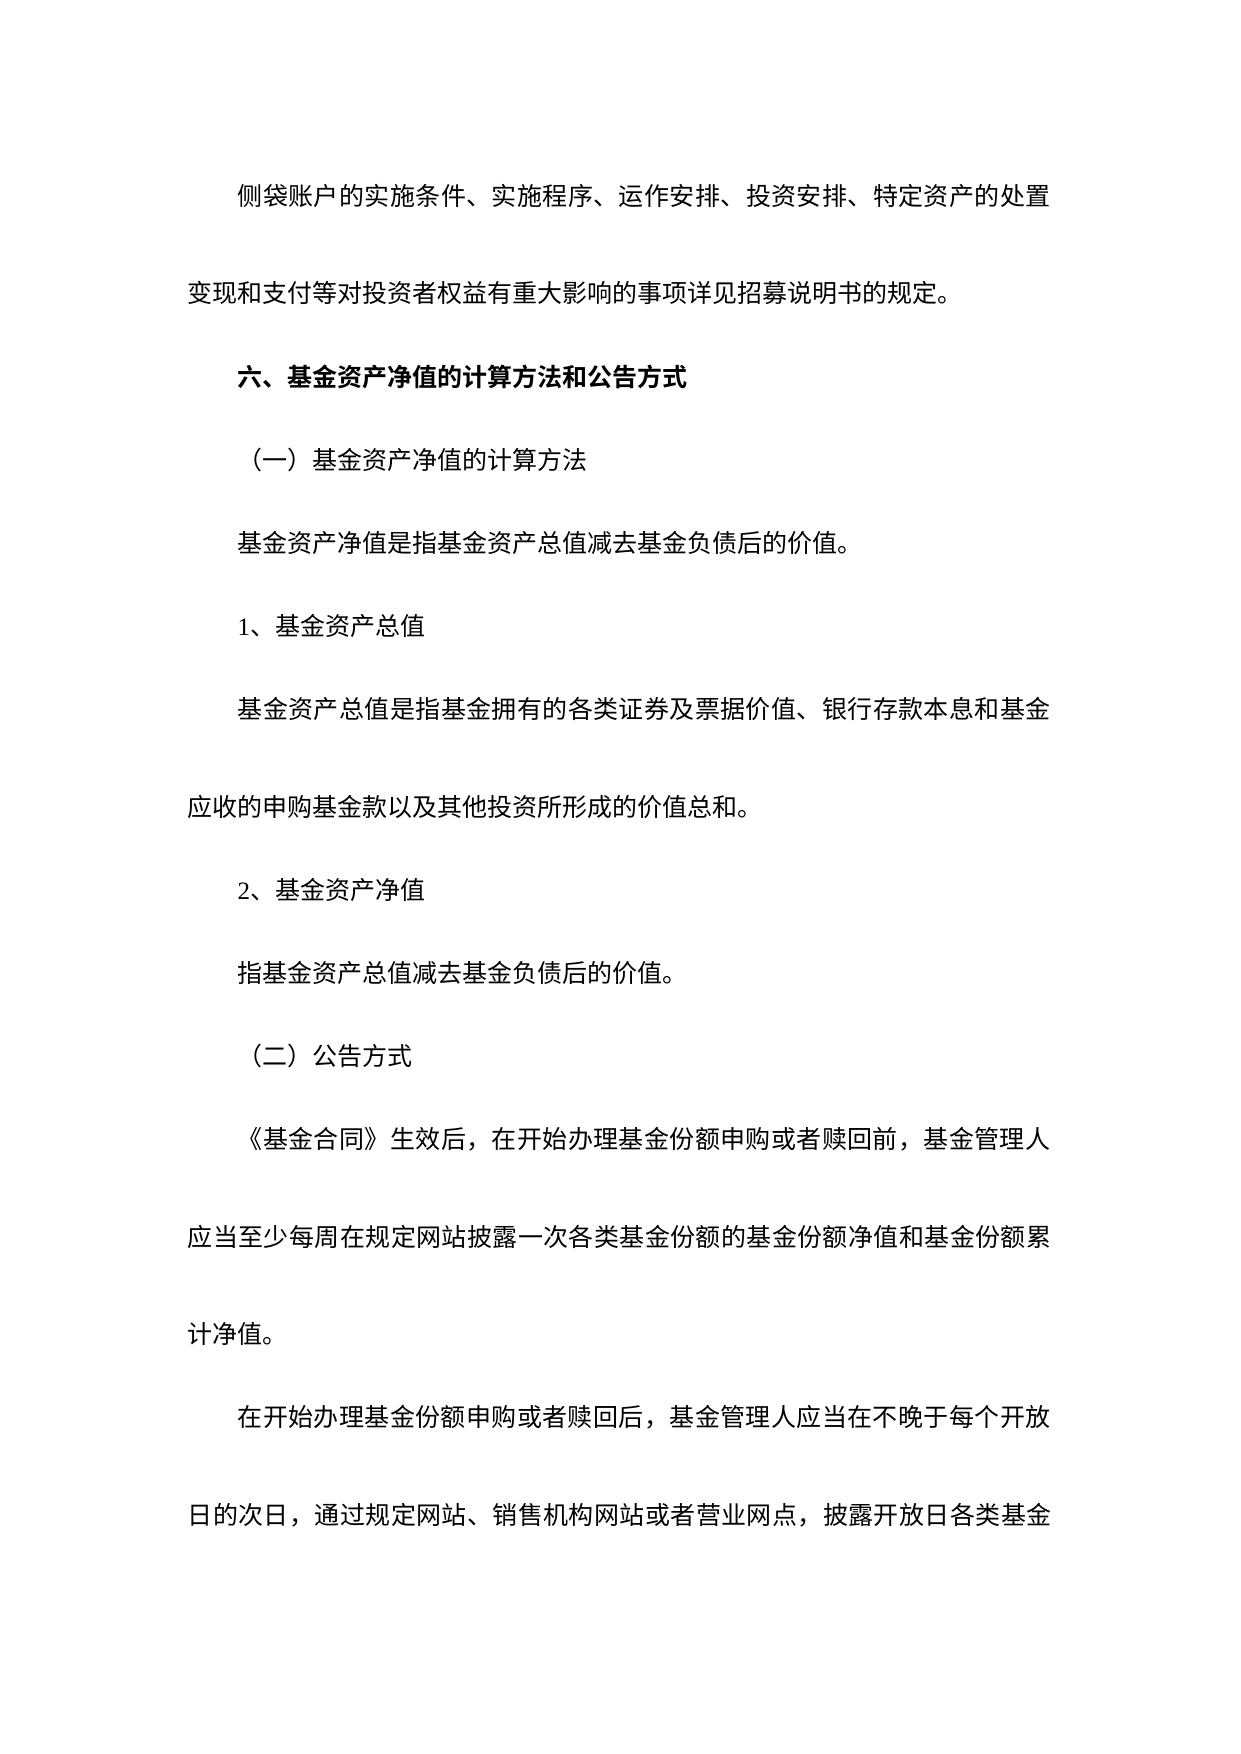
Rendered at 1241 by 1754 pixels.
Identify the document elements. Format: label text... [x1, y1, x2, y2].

text （二）公告方式 [187, 1022, 1053, 1087]
text 1、基金资产总值 [187, 592, 1053, 657]
text 基金资产净值是指基金资产总值减去基金负债后的价值。 [187, 509, 1053, 574]
text 2、基金资产净值 [187, 856, 1053, 921]
text 基金资产总值是指基金拥有的各类证券及票据价值、银行存款本息和基金应收的申购基金款以及其他投资所形成的价值总和。 [187, 675, 1053, 838]
text 《基金合同》生效后，在开始办理基金份额申购或者赎回前，基金管理人应当至少每周在规定网站披露一次各类基金份额的基金份额净值和基金份额累计净值。 [187, 1105, 1053, 1365]
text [187, 1383, 1053, 1546]
text 六、基金资产净值的计算方法和公告方式 [187, 343, 1053, 408]
text （一）基金资产净值的计算方法 [187, 426, 1053, 491]
text 指基金资产总值减去基金负债后的价值。 [187, 939, 1053, 1004]
text 侧袋账户的实施条件、实施程序、运作安排、投资安排、特定资产的处置变现和支付等对投资者权益有重大影响的事项详见招募说明书的规定。 [187, 162, 1053, 324]
